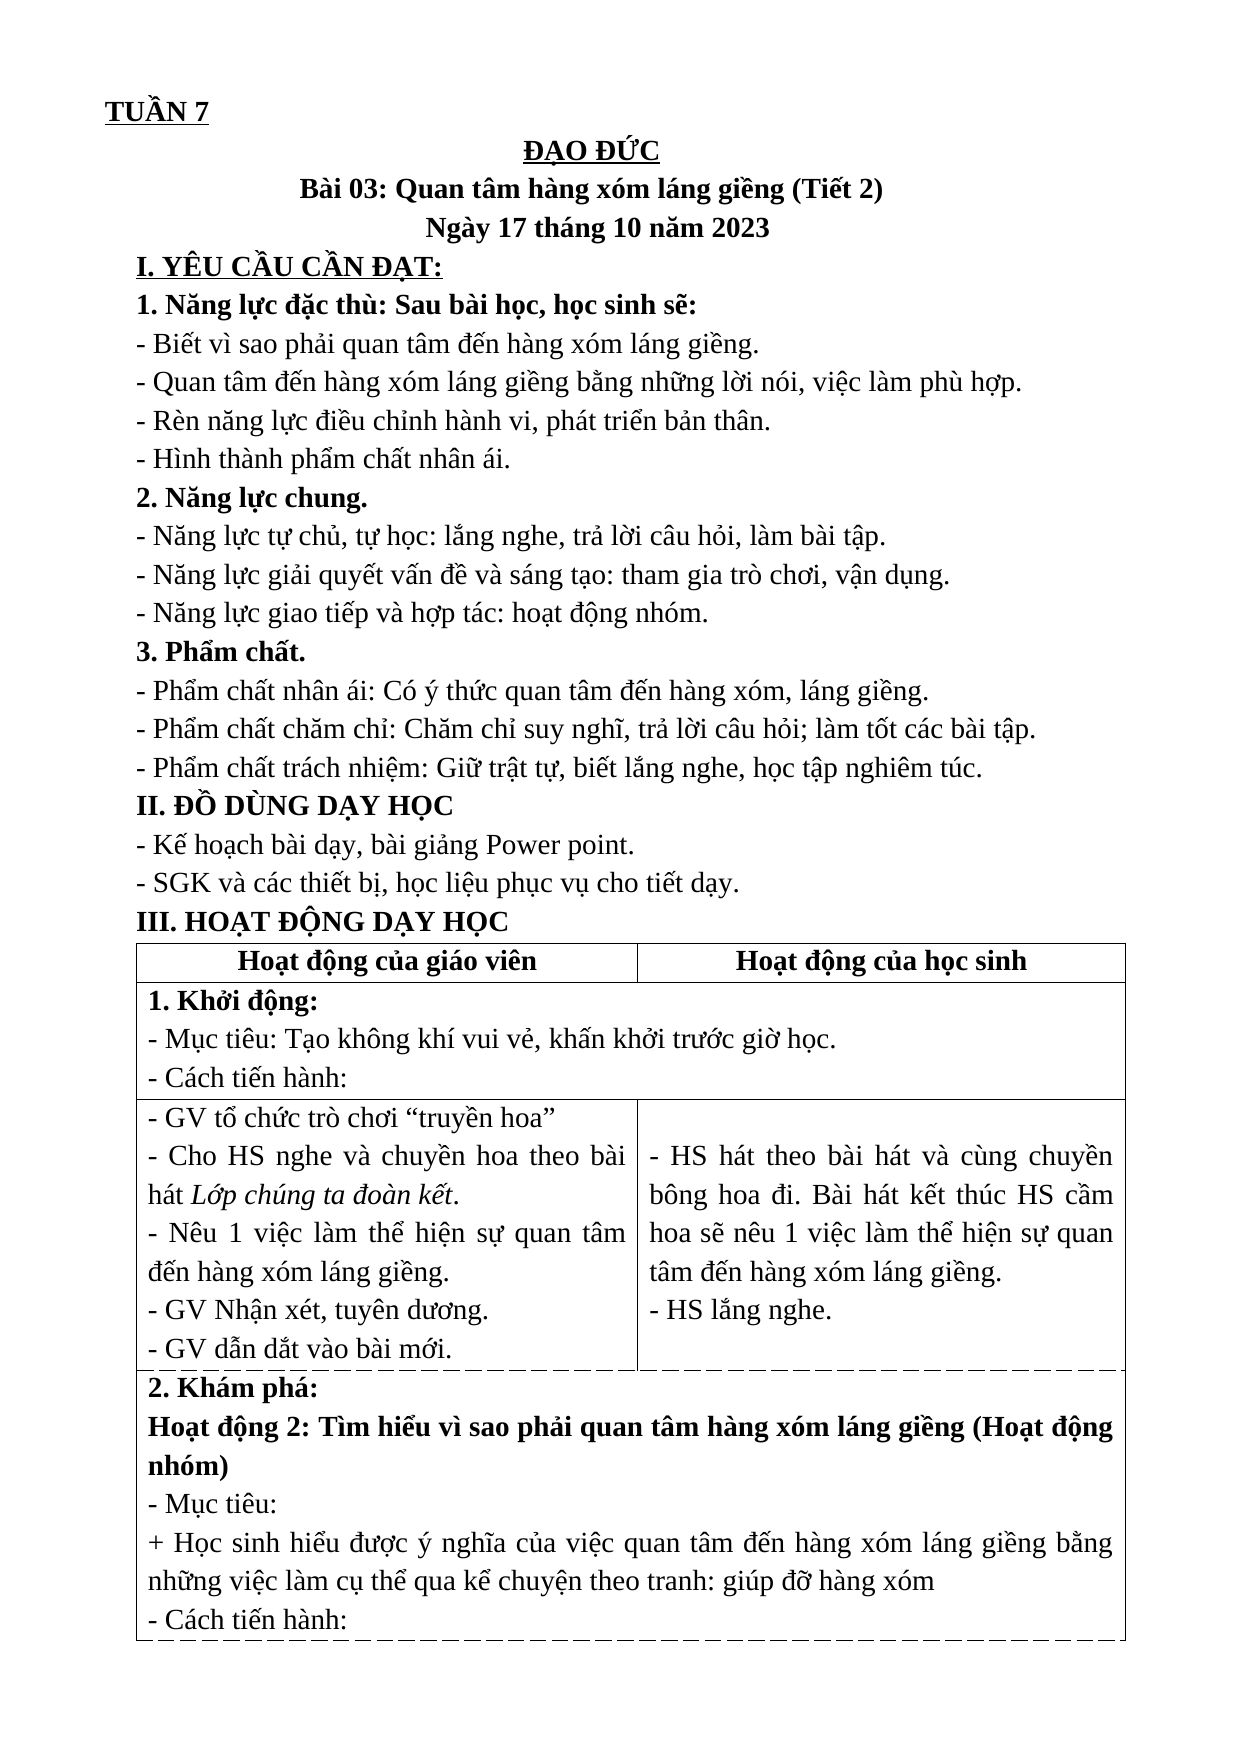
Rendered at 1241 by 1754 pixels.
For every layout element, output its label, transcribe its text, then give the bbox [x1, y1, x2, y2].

text 3. Phẩm chất. [136, 634, 1122, 668]
text TUẦN 7 [61, 94, 1122, 128]
table_cell - GV tổ chức trò chơi “truyền hoa” - Cho HS nghe và chuyền hoa theo bài hát Lớp chúng ta đoàn kết. - Nêu 1 việc làm thể hiện sự quan tâm đến hàng xóm láng giềng. - GV Nhận xét, tuyên dương. - GV dẫn dắt vào bài mới. [137, 1100, 637, 1369]
table_cell - HS hát theo bài hát và cùng chuyền bông hoa đi. Bài hát kết thúc HS cầm hoa sẽ nêu 1 việc làm thể hiện sự quan tâm đến hàng xóm láng giềng. - HS lắng nghe. [638, 1100, 1125, 1369]
text - Biết vì sao phải quan tâm đến hàng xóm láng giềng. [136, 326, 1122, 359]
text - Quan tâm đến hàng xóm láng giềng bằng những lời nói, việc làm phù hợp. [136, 364, 1122, 398]
text - Rèn năng lực điều chỉnh hành vi, phát triển bản thân. [136, 403, 1122, 436]
text - Kế hoạch bài dạy, bài giảng Power point. [136, 827, 1122, 860]
table_cell 2. Khám phá: Hoạt động 2: Tìm hiểu vì sao phải quan tâm hàng xóm láng giềng (Hoạt động nhóm) - Mục tiêu: + Học sinh hiểu được ý nghĩa của việc quan tâm đến hàng xóm láng giềng bằng những việc làm cụ thể qua kể chuyện theo tranh: giúp đỡ hàng xóm - Cách tiến hành: [137, 1370, 1125, 1640]
text 2. Năng lực chung. [136, 480, 1122, 513]
text - Phẩm chất chăm chỉ: Chăm chỉ suy nghĩ, trả lời câu hỏi; làm tốt các bài tập. [136, 711, 1122, 745]
text - Phẩm chất nhân ái: Có ý thức quan tâm đến hàng xóm, láng giềng. [136, 673, 1122, 706]
text Bài 03: Quan tâm hàng xóm láng giềng (Tiết 2) [61, 172, 1122, 205]
text III. HOẠT ĐỘNG DẠY HỌC [136, 904, 1122, 937]
text - Phẩm chất trách nhiệm: Giữ trật tự, biết lắng nghe, học tập nghiêm túc. [136, 750, 1122, 783]
table_cell 1. Khởi động: - Mục tiêu: Tạo không khí vui vẻ, khấn khởi trước giờ học. - Cách tiến hành: [137, 983, 1125, 1099]
text 1. Năng lực đặc thù: Sau bài học, học sinh sẽ: [136, 287, 1122, 321]
text - Hình thành phẩm chất nhân ái. [136, 441, 1122, 475]
text - SGK và các thiết bị, học liệu phục vụ cho tiết dạy. [136, 865, 1122, 899]
table_header Hoạt động của học sinh [638, 944, 1125, 982]
text Ngày 17 tháng 10 năm 2023 [61, 210, 1122, 244]
text I. YÊU CẦU CẦN ĐẠT: [136, 249, 1122, 282]
text II. ĐỒ DÙNG DẠY HỌC [136, 788, 1122, 822]
table_header Hoạt động của giáo viên [137, 944, 637, 982]
text ĐẠO ĐỨC [61, 133, 1122, 167]
text - Năng lực giao tiếp và hợp tác: hoạt động nhóm. [136, 596, 1122, 629]
text - Năng lực tự chủ, tự học: lắng nghe, trả lời câu hỏi, làm bài tập. [136, 518, 1122, 552]
text - Năng lực giải quyết vấn đề và sáng tạo: tham gia trò chơi, vận dụng. [136, 557, 1122, 591]
